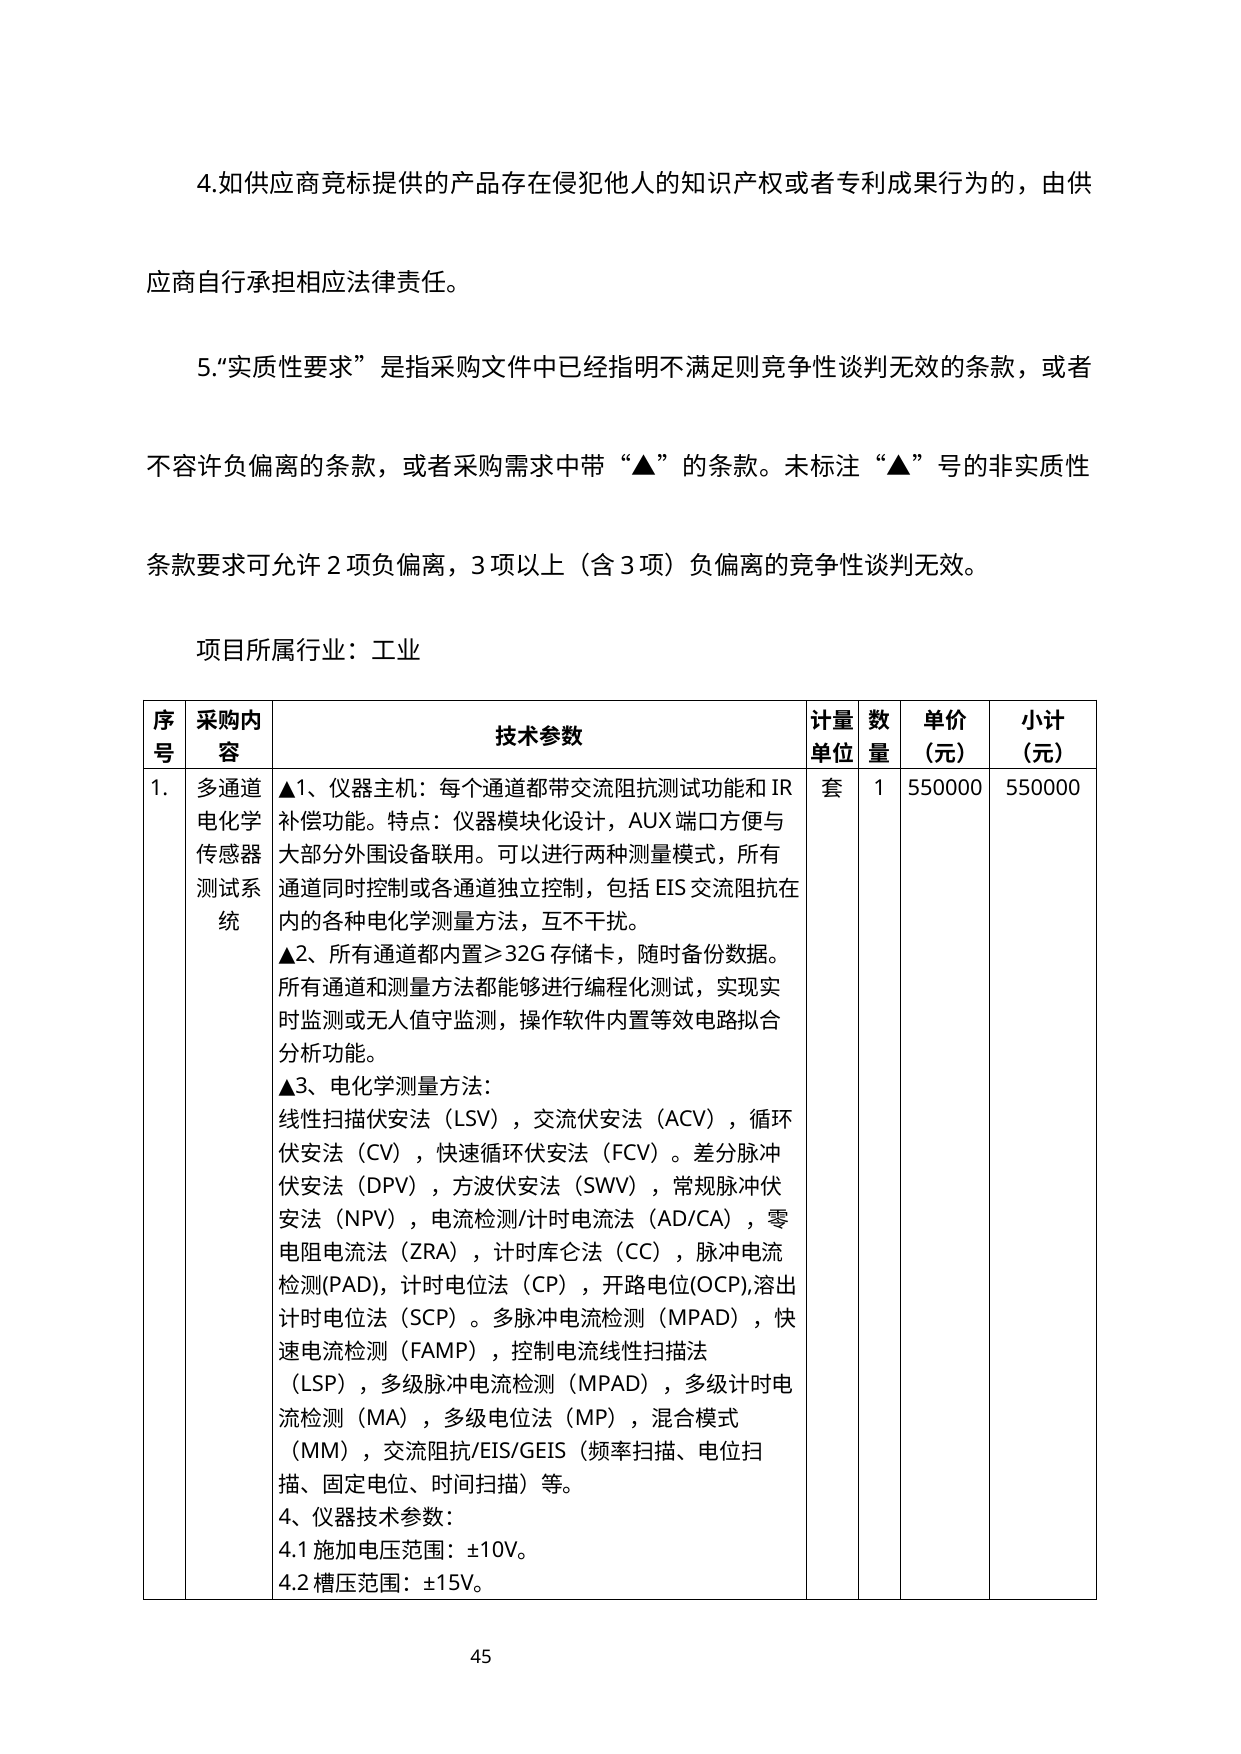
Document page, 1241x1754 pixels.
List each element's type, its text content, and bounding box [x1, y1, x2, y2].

table_cell [144, 769, 185, 1599]
text 4.如供应商竞标提供的产品存在侵犯他人的知识产权或者专利成果行为的，由供应商自行承担相应法律责任。 [147, 148, 1092, 314]
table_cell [273, 769, 806, 1599]
text 5.“实质性要求”是指采购文件中已经指明不满足则竞争性谈判无效的条款，或者不容许负偏离的条款，或者采购需求中带“▲”的条款。未标注“▲”号的非实质性条款要求可允许2项负偏离，3项以上（含3项）负偏离的竞争性谈判无效。 [147, 332, 1092, 597]
table_cell 550000 [901, 769, 989, 1599]
table_header 计量 单位 [807, 701, 858, 768]
table_header 单价（元） [901, 701, 989, 768]
table_header 数量 [859, 701, 900, 768]
text 项目所属行业：工业 [147, 615, 1092, 681]
table_header 小计（元） [990, 701, 1096, 768]
table_header 采购内容 [186, 701, 272, 768]
table_cell 1 [859, 769, 900, 1599]
table_cell 套 [807, 769, 858, 1599]
table_cell 550000 [990, 769, 1096, 1599]
table_cell 多通道电化学传感器测试系统 [186, 769, 272, 1599]
table_header 技术参数 [273, 701, 806, 768]
table_header 序号 [144, 701, 185, 768]
